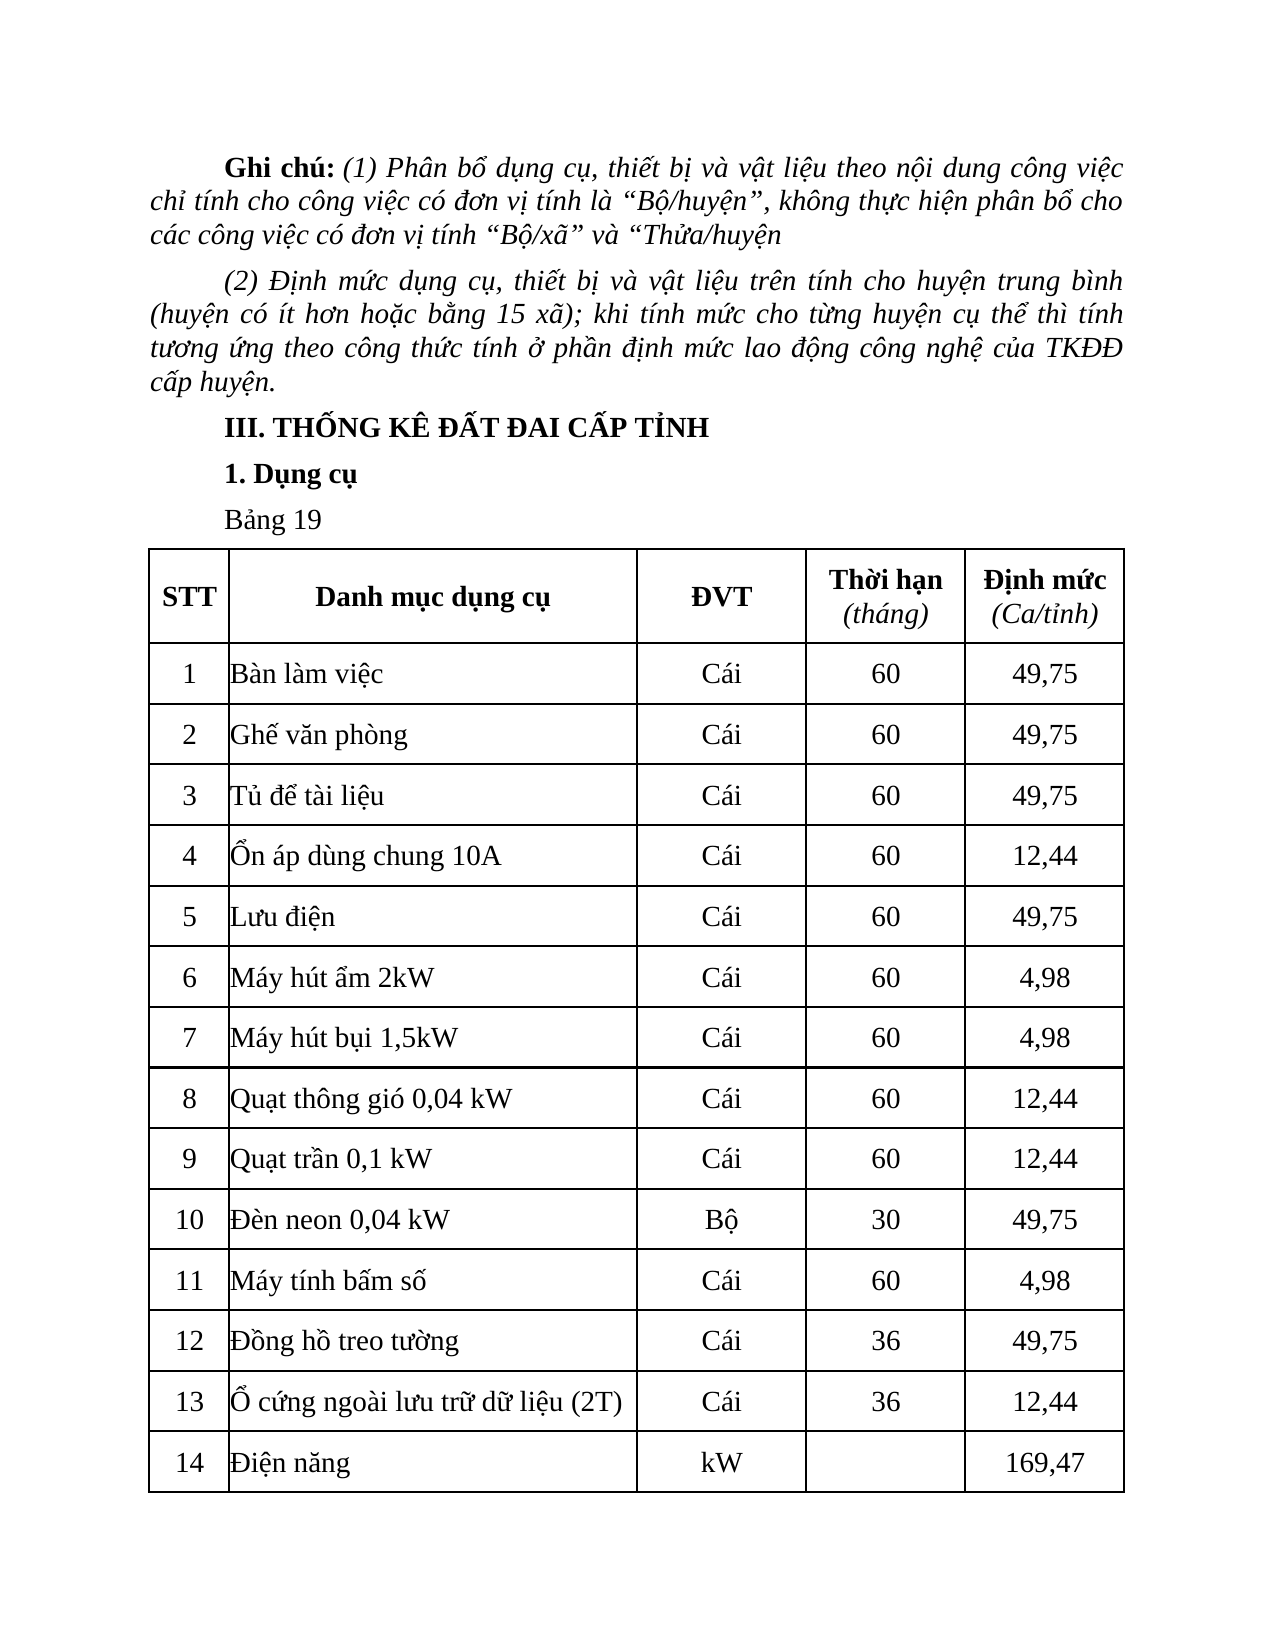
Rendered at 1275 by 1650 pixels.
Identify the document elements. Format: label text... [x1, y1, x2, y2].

table_cell 60 [807, 1069, 964, 1127]
table_cell Cái [638, 765, 805, 824]
table_cell Tủ để tài liệu [230, 765, 636, 824]
table_cell 49,75 [966, 1190, 1123, 1248]
table_cell [807, 1432, 964, 1491]
text III. THỐNG KÊ ĐẤT ĐAI CẤP TỈNH [150, 410, 1125, 443]
table_cell 14 [150, 1432, 228, 1491]
table_cell 12,44 [966, 1372, 1123, 1430]
table_cell 30 [807, 1190, 964, 1248]
table_cell Ổ cứng ngoài lưu trữ dữ liệu (2T) [230, 1372, 636, 1430]
table_cell 60 [807, 1008, 964, 1066]
table_header ĐVT [638, 550, 805, 642]
table_cell Cái [638, 1311, 805, 1369]
table_cell 12,44 [966, 1069, 1123, 1127]
table_cell Máy hút bụi 1,5kW [230, 1008, 636, 1066]
table_cell Bàn làm việc [230, 644, 636, 703]
text Ghi chú: (1) Phân bổ dụng cụ, thiết bị và vật liệu theo nội dung công việc chỉ tính cho công việc có đơn vị tính là “Bộ/huyện”, không thực hiện phân bổ cho các công việc có đơn vị tính “Bộ/xã” và “Thửa/huyện [150, 150, 1125, 251]
table_header Thời hạn (tháng) [807, 550, 964, 642]
table_cell 13 [150, 1372, 228, 1430]
table_cell 49,75 [966, 1311, 1123, 1369]
table_cell 4,98 [966, 1008, 1123, 1066]
table_cell Cái [638, 947, 805, 1006]
table_cell 49,75 [966, 644, 1123, 703]
table_cell 60 [807, 765, 964, 824]
table_cell 3 [150, 765, 228, 824]
table_cell 4 [150, 826, 228, 884]
table_header Danh mục dụng cụ [230, 550, 636, 642]
table_cell Đồng hồ treo tường [230, 1311, 636, 1369]
table_cell 1 [150, 644, 228, 703]
table_cell 12,44 [966, 1129, 1123, 1188]
table_cell 60 [807, 1129, 964, 1188]
table_cell 60 [807, 826, 964, 884]
table_cell Cái [638, 826, 805, 884]
table_cell Cái [638, 1372, 805, 1430]
table_cell Lưu điện [230, 887, 636, 945]
table_cell Máy hút ẩm 2kW [230, 947, 636, 1006]
table_cell Cái [638, 1069, 805, 1127]
table_cell Cái [638, 1250, 805, 1309]
table_cell Bộ [638, 1190, 805, 1248]
table_cell Cái [638, 887, 805, 945]
table_cell 169,47 [966, 1432, 1123, 1491]
table_cell Ghế văn phòng [230, 705, 636, 763]
table_cell Cái [638, 1008, 805, 1066]
table_cell 60 [807, 644, 964, 703]
table_cell 6 [150, 947, 228, 1006]
table_cell 60 [807, 1250, 964, 1309]
table_cell 2 [150, 705, 228, 763]
table_cell 10 [150, 1190, 228, 1248]
table_cell Cái [638, 705, 805, 763]
table_cell Quạt thông gió 0,04 kW [230, 1069, 636, 1127]
text 1. Dụng cụ [150, 456, 1125, 489]
table_cell Cái [638, 1129, 805, 1188]
table_cell 36 [807, 1372, 964, 1430]
text Bảng 19 [150, 502, 1125, 535]
table_cell 60 [807, 887, 964, 945]
table_cell 36 [807, 1311, 964, 1369]
table_cell 12 [150, 1311, 228, 1369]
table_cell 49,75 [966, 765, 1123, 824]
table_cell Cái [638, 644, 805, 703]
table_cell 4,98 [966, 1250, 1123, 1309]
table_cell 4,98 [966, 947, 1123, 1006]
table_cell Máy tính bấm số [230, 1250, 636, 1309]
table_cell Ổn áp dùng chung 10A [230, 826, 636, 884]
table_header STT [150, 550, 228, 642]
table_cell 8 [150, 1069, 228, 1127]
table_cell kW [638, 1432, 805, 1491]
table_cell Đèn neon 0,04 kW [230, 1190, 636, 1248]
table_header Định mức (Ca/tỉnh) [966, 550, 1123, 642]
table_cell 7 [150, 1008, 228, 1066]
table_cell 60 [807, 947, 964, 1006]
table_cell Điện năng [230, 1432, 636, 1491]
table_cell 12,44 [966, 826, 1123, 884]
table_cell 49,75 [966, 705, 1123, 763]
table_cell 49,75 [966, 887, 1123, 945]
table_cell 9 [150, 1129, 228, 1188]
text (2) Định mức dụng cụ, thiết bị và vật liệu trên tính cho huyện trung bình (huyện có ít hơn hoặc bằng 15 xã); khi tính mức cho từng huyện cụ thể thì tính tương ứng theo công thức tính ở phần định mức lao động công nghệ của TKĐĐ cấp huyện. [150, 263, 1125, 397]
table_cell 60 [807, 705, 964, 763]
table_cell 11 [150, 1250, 228, 1309]
table_cell 5 [150, 887, 228, 945]
table_cell Quạt trần 0,1 kW [230, 1129, 636, 1188]
